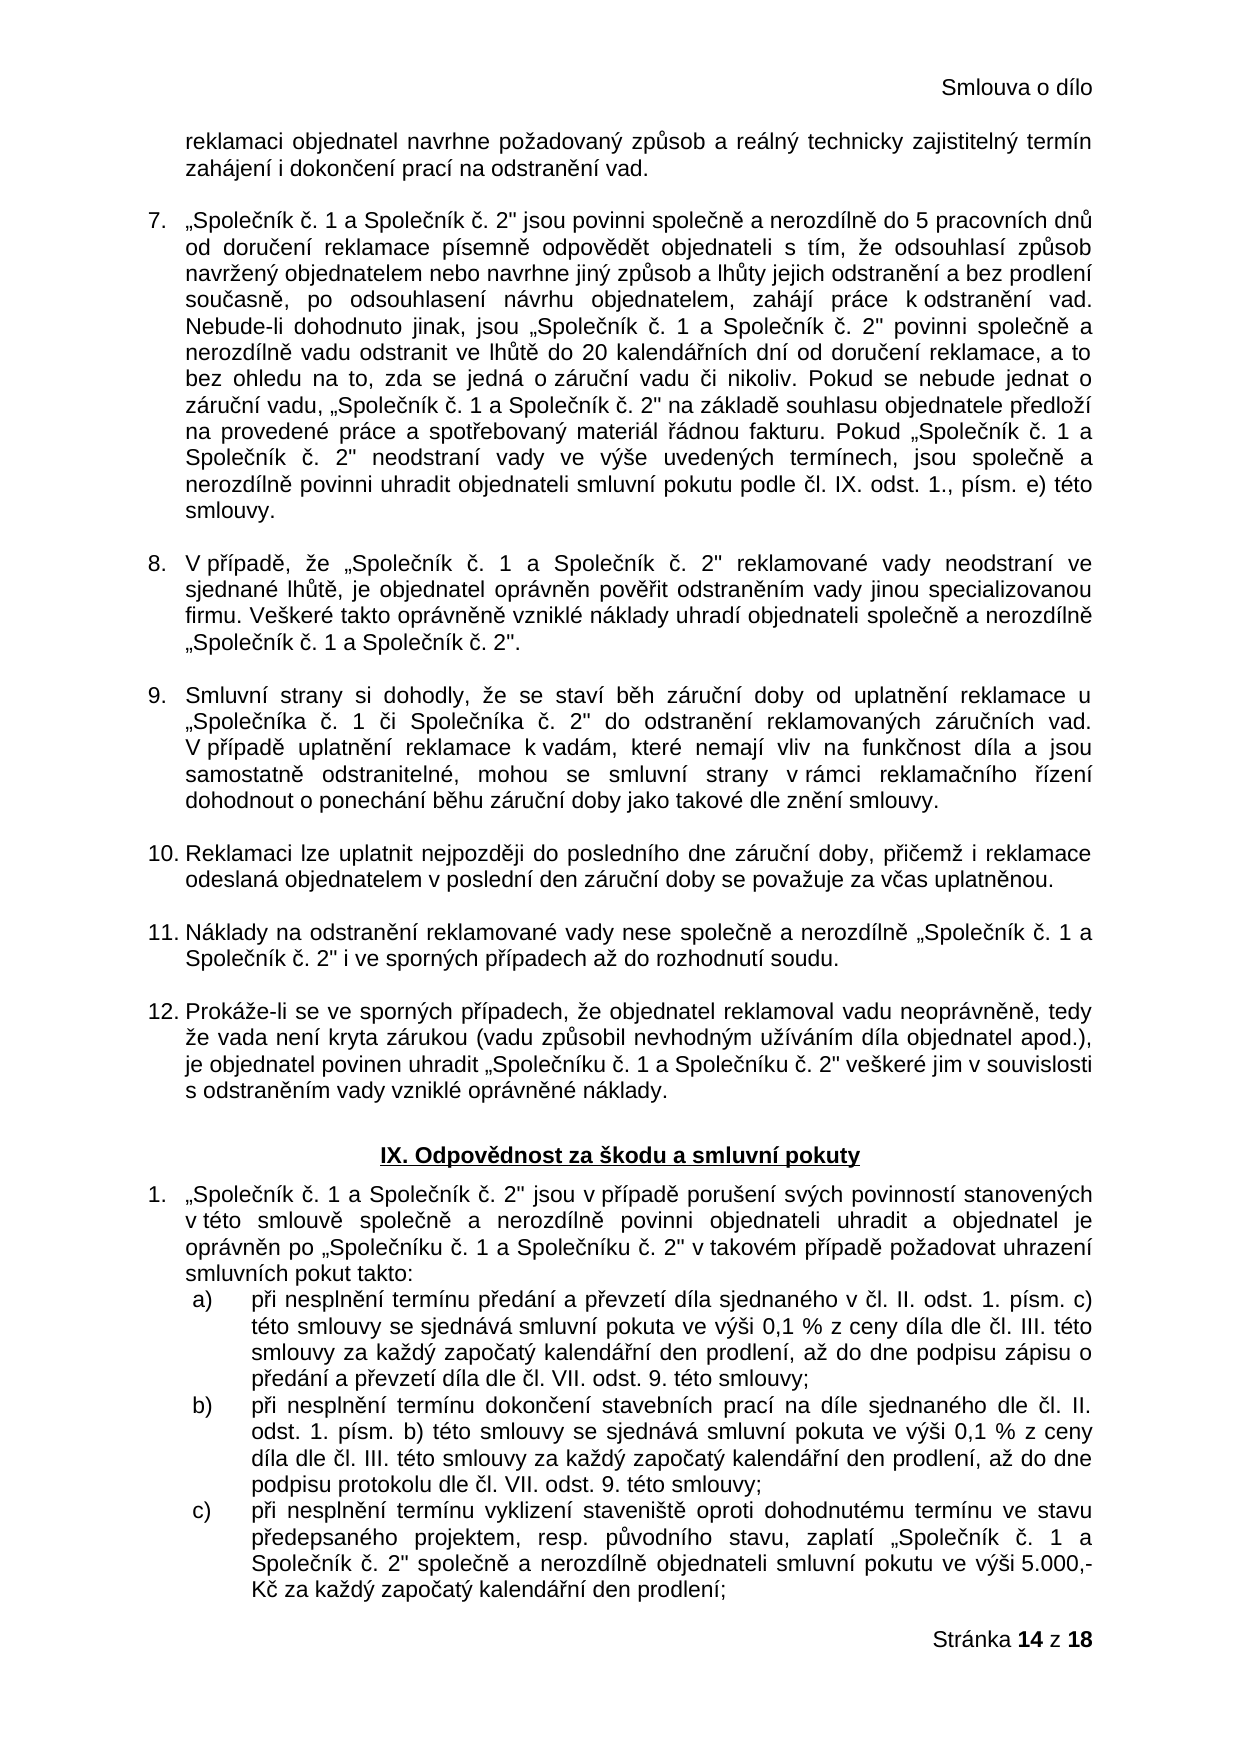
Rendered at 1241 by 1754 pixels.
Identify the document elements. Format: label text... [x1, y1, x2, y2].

text Prokáže-li se ve sporných případech, že objednatel reklamoval vadu neoprávněně, tedy že vada není kryta zárukou (vadu způsobil nevhodným užíváním díla objednatel apod.), je objednatel povinen uhradit „Společníku č. 1 a Společníku č. 2" veškeré jim v souvislosti s odstraněním vady vzniklé oprávněné náklady. [148, 998, 1093, 1103]
text „Společník č. 1 a Společník č. 2" jsou v případě porušení svých povinností stanovených v této smlouvě společně a nerozdílně povinni objednateli uhradit a objednatel je oprávněn po „Společníku č. 1 a Společníku č. 2" v takovém případě požadovat uhrazení smluvních pokut takto: [148, 1181, 1093, 1286]
text při nesplnění termínu dokončení stavebních prací na díle sjednaného dle čl. II. odst. 1. písm. b) této smlouvy se sjednává smluvní pokuta ve výši 0,1 % z ceny díla dle čl. III. této smlouvy za každý započatý kalendářní den prodlení, až do dne podpisu protokolu dle čl. VII. odst. 9. této smlouvy; [192, 1392, 1093, 1497]
text při nesplnění termínu vyklizení staveniště oproti dohodnutému termínu ve stavu předepsaného projektem, resp. původního stavu, zaplatí „Společník č. 1 a Společník č. 2" společně a nerozdílně objednateli smluvní pokutu ve výši 5.000,- Kč za každý započatý kalendářní den prodlení; [192, 1497, 1093, 1603]
text Odpovědnost za škodu a smluvní pokuty [148, 1142, 1093, 1168]
text při nesplnění termínu předání a převzetí díla sjednaného v čl. II. odst. 1. písm. c) této smlouvy se sjednává smluvní pokuta ve výši 0,1 % z ceny díla dle čl. III. této smlouvy za každý započatý kalendářní den prodlení, až do dne podpisu zápisu o předání a převzetí díla dle čl. VII. odst. 9. této smlouvy; [192, 1286, 1093, 1392]
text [148, 128, 1093, 181]
text Smluvní strany si dohodly, že se staví běh záruční doby od uplatnění reklamace u „Společníka č. 1 či Společníka č. 2" do odstranění reklamovaných záručních vad. V případě uplatnění reklamace k vadám, které nemají vliv na funkčnost díla a jsou samostatně odstranitelné, mohou se smluvní strany v rámci reklamačního řízení dohodnout o ponechání běhu záruční doby jako takové dle znění smlouvy. [148, 682, 1093, 813]
text Reklamaci lze uplatnit nejpozději do posledního dne záruční doby, přičemž i reklamace odeslaná objednatelem v poslední den záruční doby se považuje za včas uplatněnou. [148, 840, 1093, 892]
text Náklady na odstranění reklamované vady nese společně a nerozdílně „Společník č. 1 a Společník č. 2" i ve sporných případech až do rozhodnutí soudu. [148, 919, 1093, 971]
text „Společník č. 1 a Společník č. 2" jsou povinni společně a nerozdílně do 5 pracovních dnů od doručení reklamace písemně odpovědět objednateli s tím, že odsouhlasí způsob navržený objednatelem nebo navrhne jiný způsob a lhůty jejich odstranění a bez prodlení současně, po odsouhlasení návrhu objednatelem, zahájí práce k odstranění vad. Nebude-li dohodnuto jinak, jsou „Společník č. 1 a Společník č. 2" povinni společně a nerozdílně vadu odstranit ve lhůtě do 20 kalendářních dní od doručení reklamace, a to bez ohledu na to, zda se jedná o záruční vadu či nikoliv. Pokud se nebude jednat o záruční vadu, „Společník č. 1 a Společník č. 2" na základě souhlasu objednatele předloží na provedené práce a spotřebovaný materiál řádnou fakturu. Pokud „Společník č. 1 a Společník č. 2" neodstraní vady ve výše uvedených termínech, jsou společně a nerozdílně povinni uhradit objednateli smluvní pokutu podle čl. IX. odst. 1., písm. e) této smlouvy. [148, 207, 1093, 523]
text V případě, že „Společník č. 1 a Společník č. 2" reklamované vady neodstraní ve sjednané lhůtě, je objednatel oprávněn pověřit odstraněním vady jinou specializovanou firmu. Veškeré takto oprávněně vzniklé náklady uhradí objednateli společně a nerozdílně „Společník č. 1 a Společník č. 2". [148, 550, 1093, 655]
